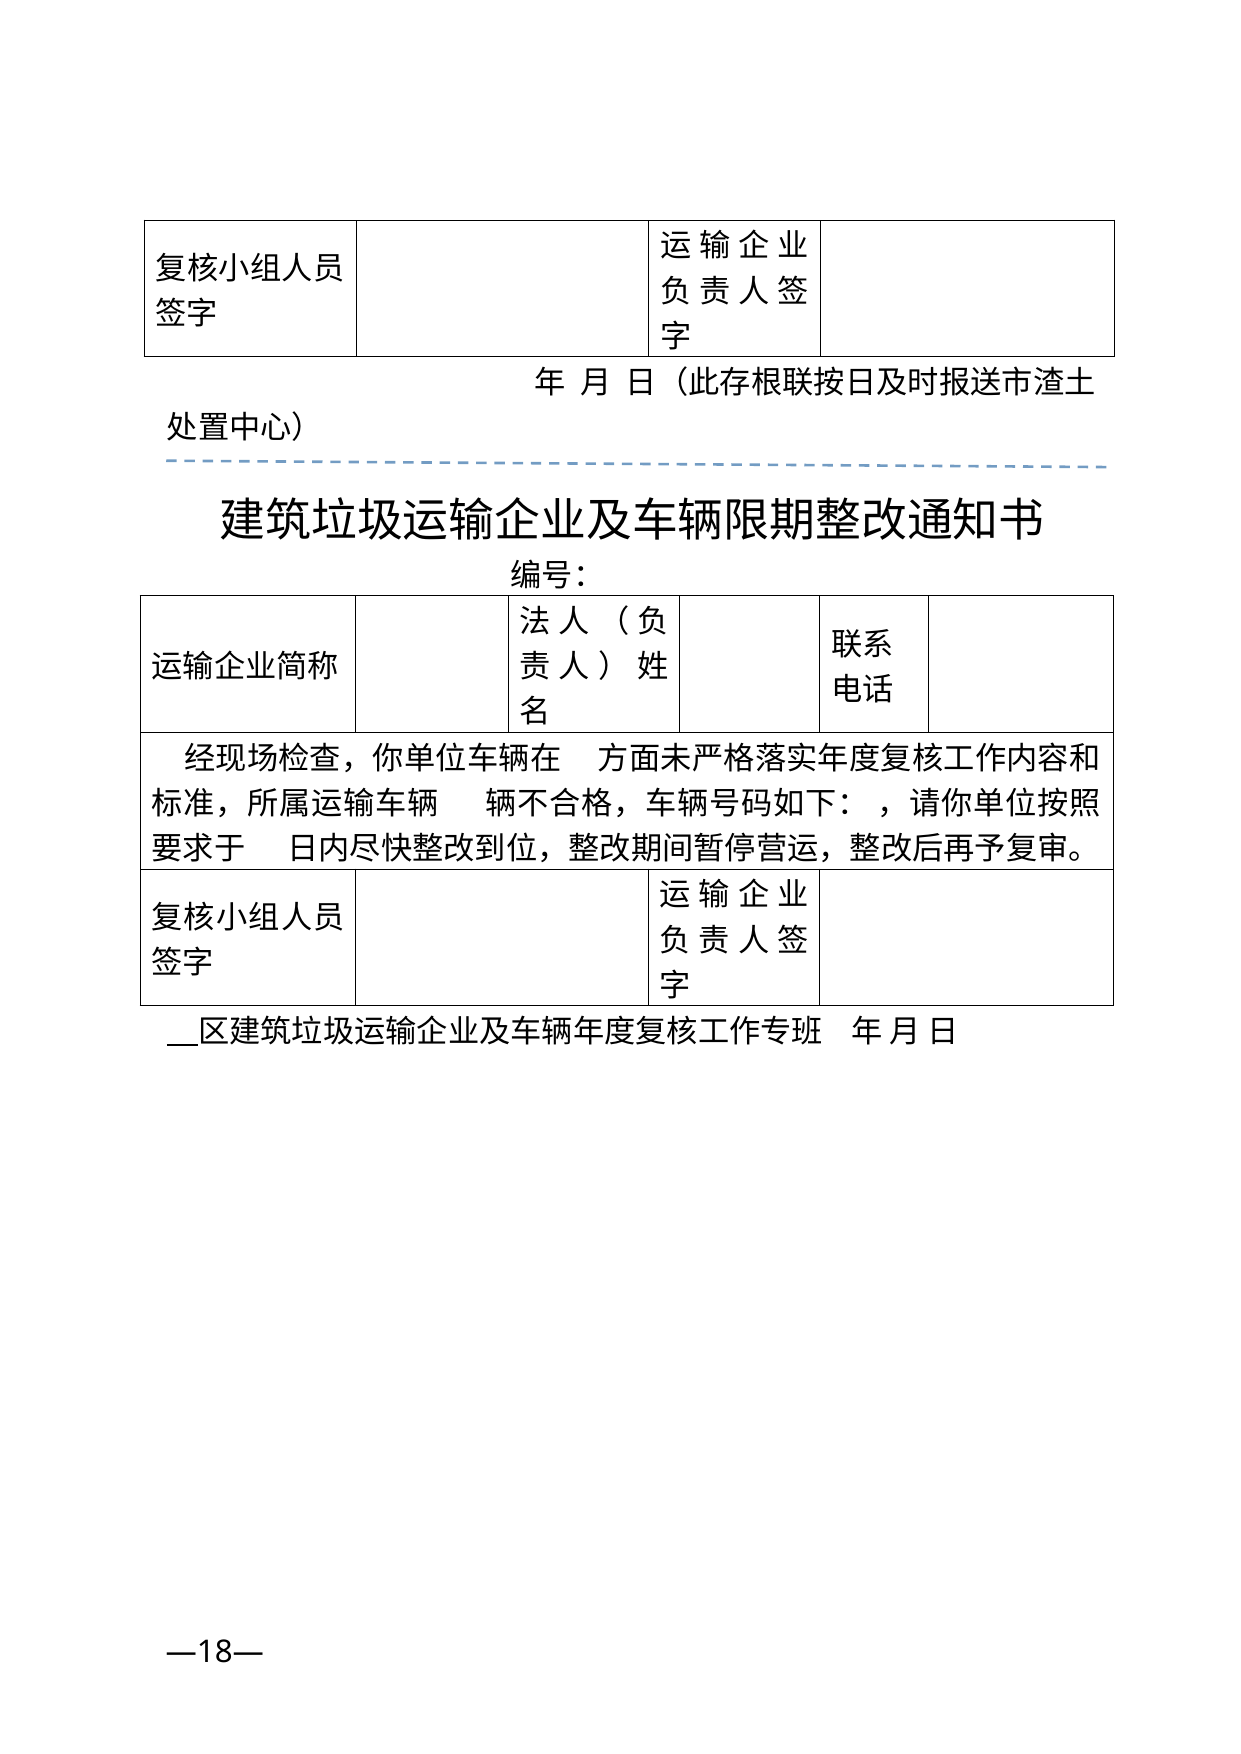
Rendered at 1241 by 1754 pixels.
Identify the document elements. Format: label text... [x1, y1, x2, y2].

table_cell [821, 221, 1114, 356]
table_header 法人（负责人）姓名 [509, 596, 679, 732]
table_header 运输企业简称 [141, 596, 355, 732]
table_header [680, 596, 819, 732]
table_cell [356, 870, 648, 1005]
table_cell 运输企业负责人签字 [649, 870, 819, 1005]
text 年 月 日（此存根联按日及时报送市渣土处置中心） [167, 357, 1097, 448]
table_cell [357, 221, 648, 356]
table_cell 经现场检查，你单位车辆在 方面未严格落实年度复核工作内容和标准，所属运输车辆 辆不合格，车辆号码如下： ，请你单位按照要求于 日内尽快整改到位，整改期间暂停营运，整改后再予复审。 [141, 733, 1113, 868]
text 编号： [167, 550, 1097, 595]
table_cell 运输企业负责人签字 [649, 221, 820, 356]
text 区建筑垃圾运输企业及车辆年度复核工作专班 年 月 日 [167, 1006, 1097, 1051]
table_header [929, 596, 1113, 732]
table_header 联系 电话 [820, 596, 928, 732]
table_cell 复核小组人员签字 [141, 870, 355, 1005]
text 建筑垃圾运输企业及车辆限期整改通知书 [167, 483, 1097, 550]
table_cell [820, 870, 1113, 1005]
table_cell 复核小组人员签字 [145, 221, 356, 356]
table_header [356, 596, 508, 732]
